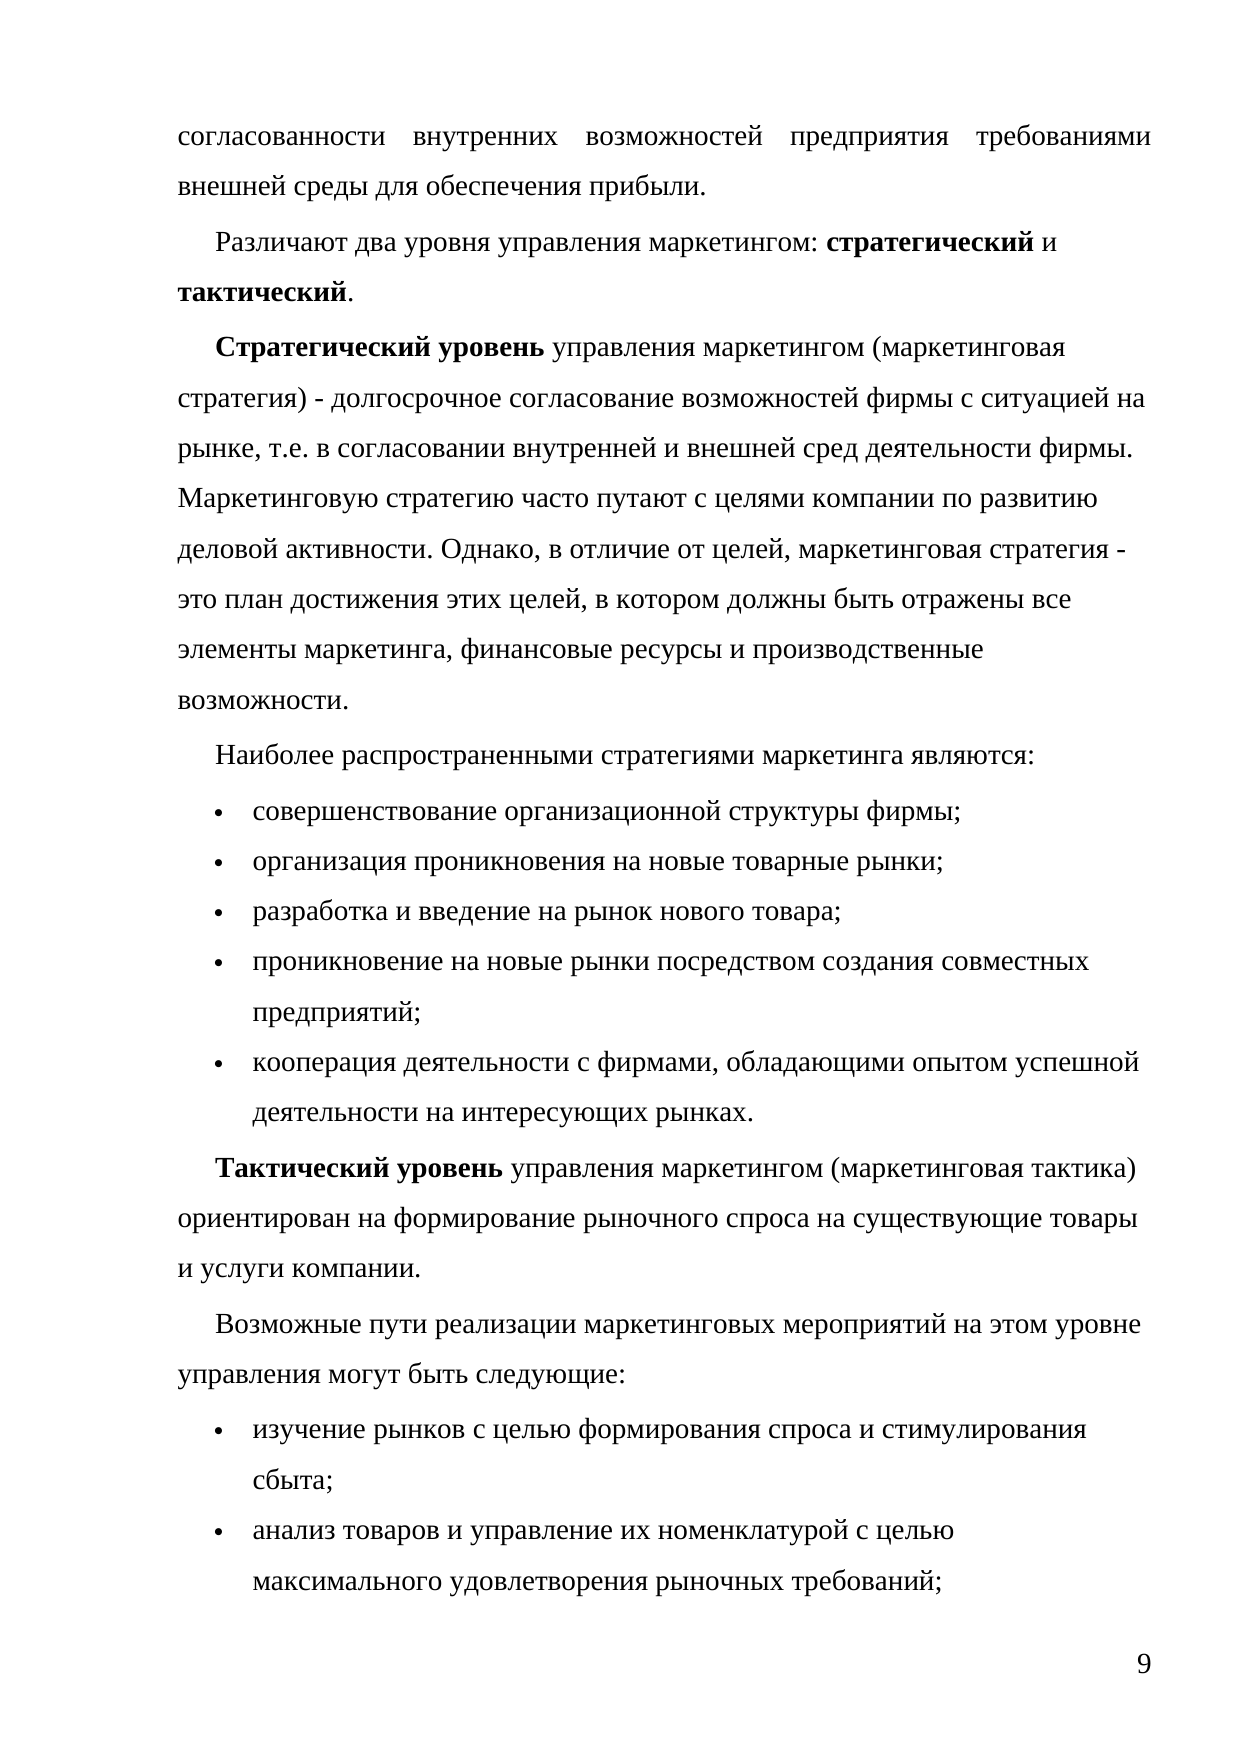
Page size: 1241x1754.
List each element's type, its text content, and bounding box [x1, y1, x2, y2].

list кооперация деятельности с фирмами, обладающими опытом успешной деятельности на интересующих рынках. [215, 1044, 1152, 1128]
text Возможные пути реализации маркетинговых мероприятий на этом уровне управления могут быть следующие: [177, 1306, 1152, 1390]
text Наиболее распространенными стратегиями маркетинга являются: [177, 737, 1152, 771]
text Различают два уровня управления маркетингом: стратегический и тактический. [177, 224, 1152, 308]
list изучение рынков с целью формирования спроса и стимулирования сбыта; [215, 1412, 1152, 1496]
text Стратегический уровень управления маркетингом (маркетинговая стратегия) - долгосрочное согласование возможностей фирмы с ситуацией на рынке, т.е. в согласовании внутренней и внешней сред деятельности фирмы. Маркетинговую стратегию часто путают с целями компании по развитию деловой активности. Однако, в отличие от целей, маркетинговая стратегия - это план достижения этих целей, в котором должны быть отражены все элементы маркетинга, финансовые ресурсы и производственные возможности. [177, 329, 1152, 715]
list совершенствование организационной структуры фирмы; [215, 793, 1152, 826]
list разработка и введение на рынок нового товара; [215, 893, 1152, 927]
list организация проникновения на новые товарные рынки; [215, 843, 1152, 876]
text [177, 118, 1152, 202]
text Тактический уровень управления маркетингом (маркетинговая тактика) ориентирован на формирование рыночного спроса на существующие товары и услуги компании. [177, 1150, 1152, 1284]
list проникновение на новые рынки посредством создания совместных предприятий; [215, 943, 1152, 1027]
list анализ товаров и управление их номенклатурой с целью максимального удовлетворения рыночных требований; [215, 1512, 1152, 1596]
